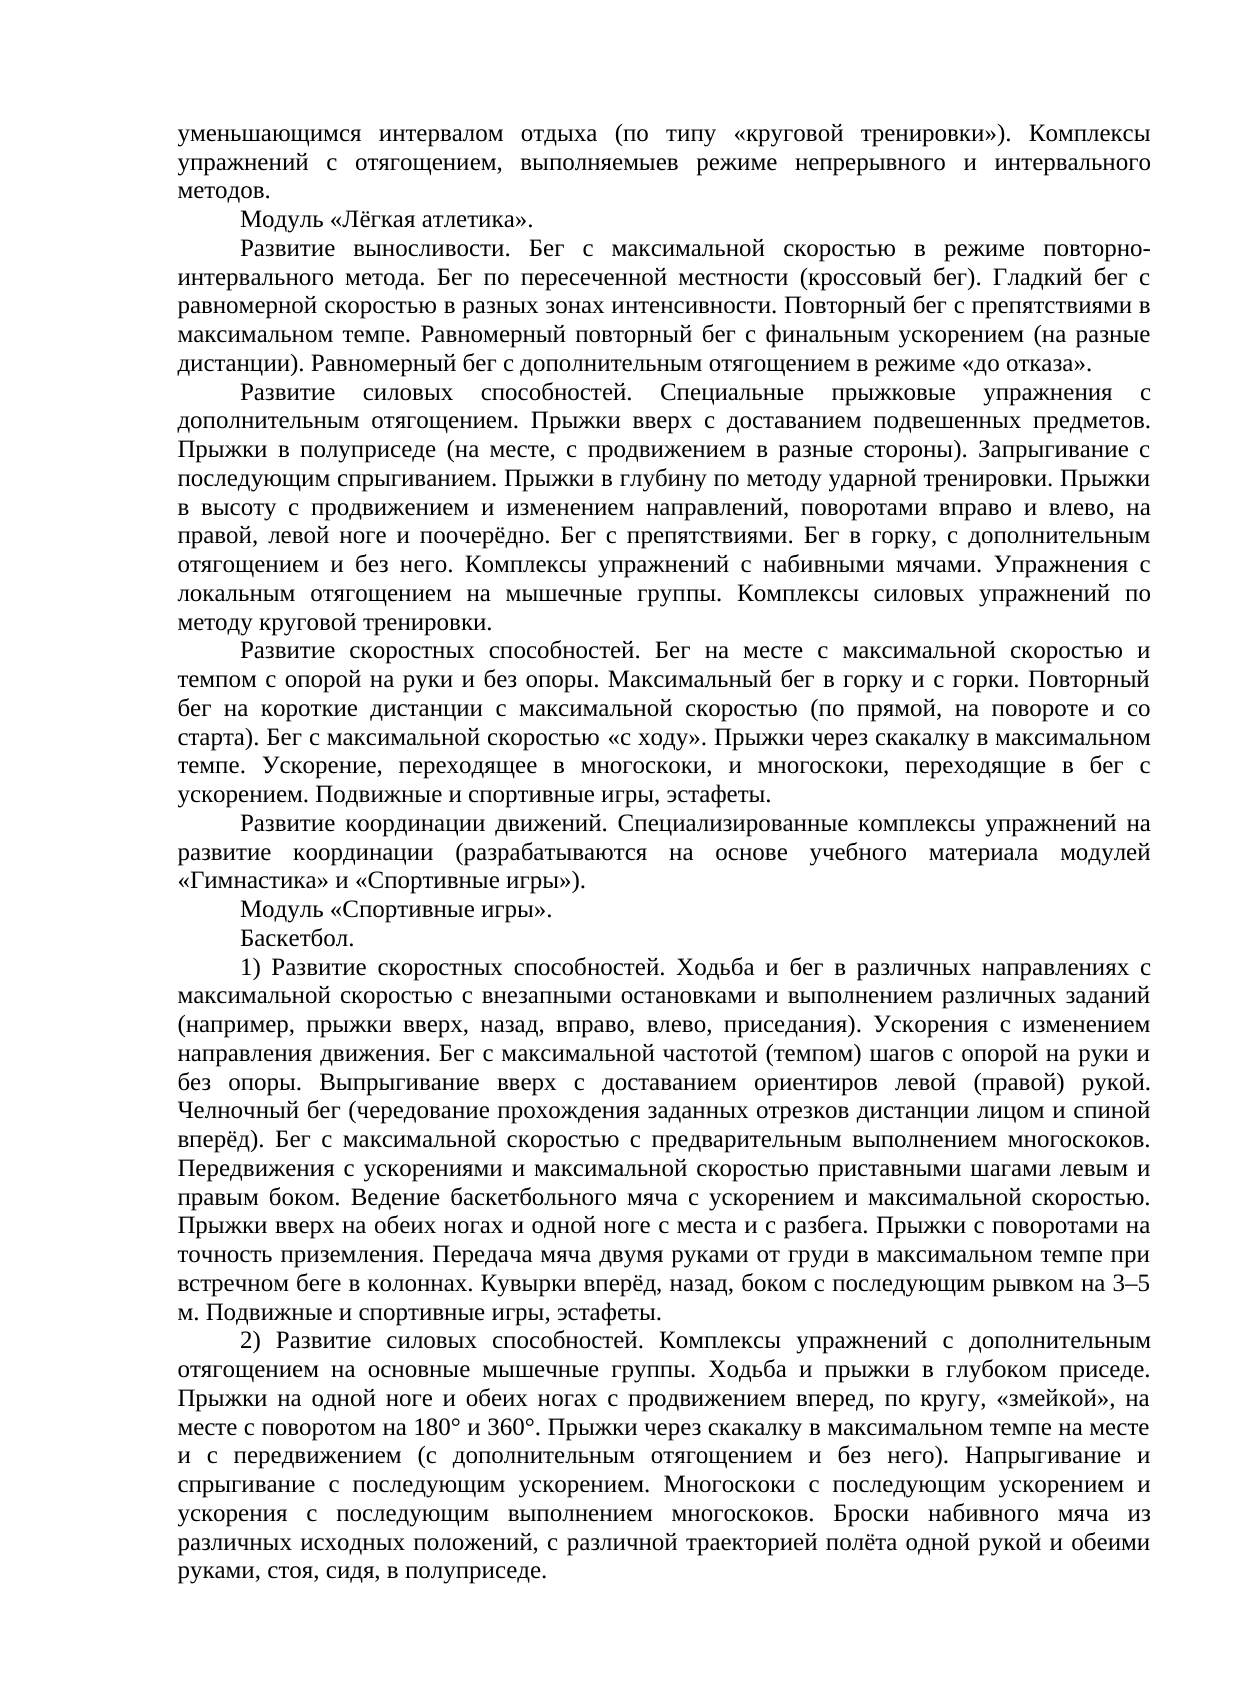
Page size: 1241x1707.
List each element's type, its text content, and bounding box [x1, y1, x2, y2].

text Развитие координации движений. Специализированные комплексы упражнений на развитие координации (разрабатываются на основе учебного материала модулей «Гимнастика» и «Спортивные игры»). [177, 808, 1152, 894]
text Модуль «Лёгкая атлетика». [177, 204, 1152, 233]
text Модуль «Спортивные игры». [177, 894, 1152, 923]
text Развитие скоростных способностей. Бег на месте с максимальной скоростью и темпом с опорой на руки и без опоры. Максимальный бег в горку и с горки. Повторный бег на короткие дистанции с максимальной скоростью (по прямой, на повороте и со старта). Бег с максимальной скоростью «с ходу». Прыжки через скакалку в максимальном темпе. Ускорение, переходящее в многоскоки, и многоскоки, переходящие в бег с ускорением. Подвижные и спортивные игры, эстафеты. [177, 636, 1152, 808]
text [177, 118, 1152, 204]
text Баскетбол. [177, 923, 1152, 952]
text Развитие выносливости. Бег с максимальной скоростью в режиме повторно-интервального метода. Бег по пересеченной местности (кроссовый бег). Гладкий бег с равномерной скоростью в разных зонах интенсивности. Повторный бег с препятствиями в максимальном темпе. Равномерный повторный бег с финальным ускорением (на разные дистанции). Равномерный бег с дополнительным отягощением в режиме «до отказа». [177, 233, 1152, 377]
text 2) Развитие силовых способностей. Комплексы упражнений с дополнительным отягощением на основные мышечные группы. Ходьба и прыжки в глубоком приседе. Прыжки на одной ноге и обеих ногах с продвижением вперед, по кругу, «змейкой», на месте с поворотом на 180° и 360°. Прыжки через скакалку в максимальном темпе на месте и с передвижением (с дополнительным отягощением и без него). Напрыгивание и спрыгивание с последующим ускорением. Многоскоки с последующим ускорением и ускорения с последующим выполнением многоскоков. Броски набивного мяча из различных исходных положений, с различной траекторией полёта одной рукой и обеими руками, стоя, сидя, в полуприседе. [177, 1326, 1152, 1584]
text 1) Развитие скоростных способностей. Ходьба и бег в различных направлениях с максимальной скоростью с внезапными остановками и выполнением различных заданий (например, прыжки вверх, назад, вправо, влево, приседания). Ускорения с изменением направления движения. Бег с максимальной частотой (темпом) шагов с опорой на руки и без опоры. Выпрыгивание вверх с доставанием ориентиров левой (правой) рукой. Челночный бег (чередование прохождения заданных отрезков дистанции лицом и спиной вперёд). Бег с максимальной скоростью с предварительным выполнением многоскоков. Передвижения с ускорениями и максимальной скоростью приставными шагами левым и правым боком. Ведение баскетбольного мяча с ускорением и максимальной скоростью. Прыжки вверх на обеих ногах и одной ноге с места и с разбега. Прыжки с поворотами на точность приземления. Передача мяча двумя руками от груди в максимальном темпе при встречном беге в колоннах. Кувырки вперёд, назад, боком с последующим рывком на 3–5 м. Подвижные и спортивные игры, эстафеты. [177, 952, 1152, 1326]
text Развитие силовых способностей. Специальные прыжковые упражнения с дополнительным отягощением. Прыжки вверх с доставанием подвешенных предметов. Прыжки в полуприседе (на месте, с продвижением в разные стороны). Запрыгивание с последующим спрыгиванием. Прыжки в глубину по методу ударной тренировки. Прыжки в высоту с продвижением и изменением направлений, поворотами вправо и влево, на правой, левой ноге и поочерёдно. Бег с препятствиями. Бег в горку, с дополнительным отягощением и без него. Комплексы упражнений с набивными мячами. Упражнения с локальным отягощением на мышечные группы. Комплексы силовых упражнений по методу круговой тренировки. [177, 377, 1152, 636]
